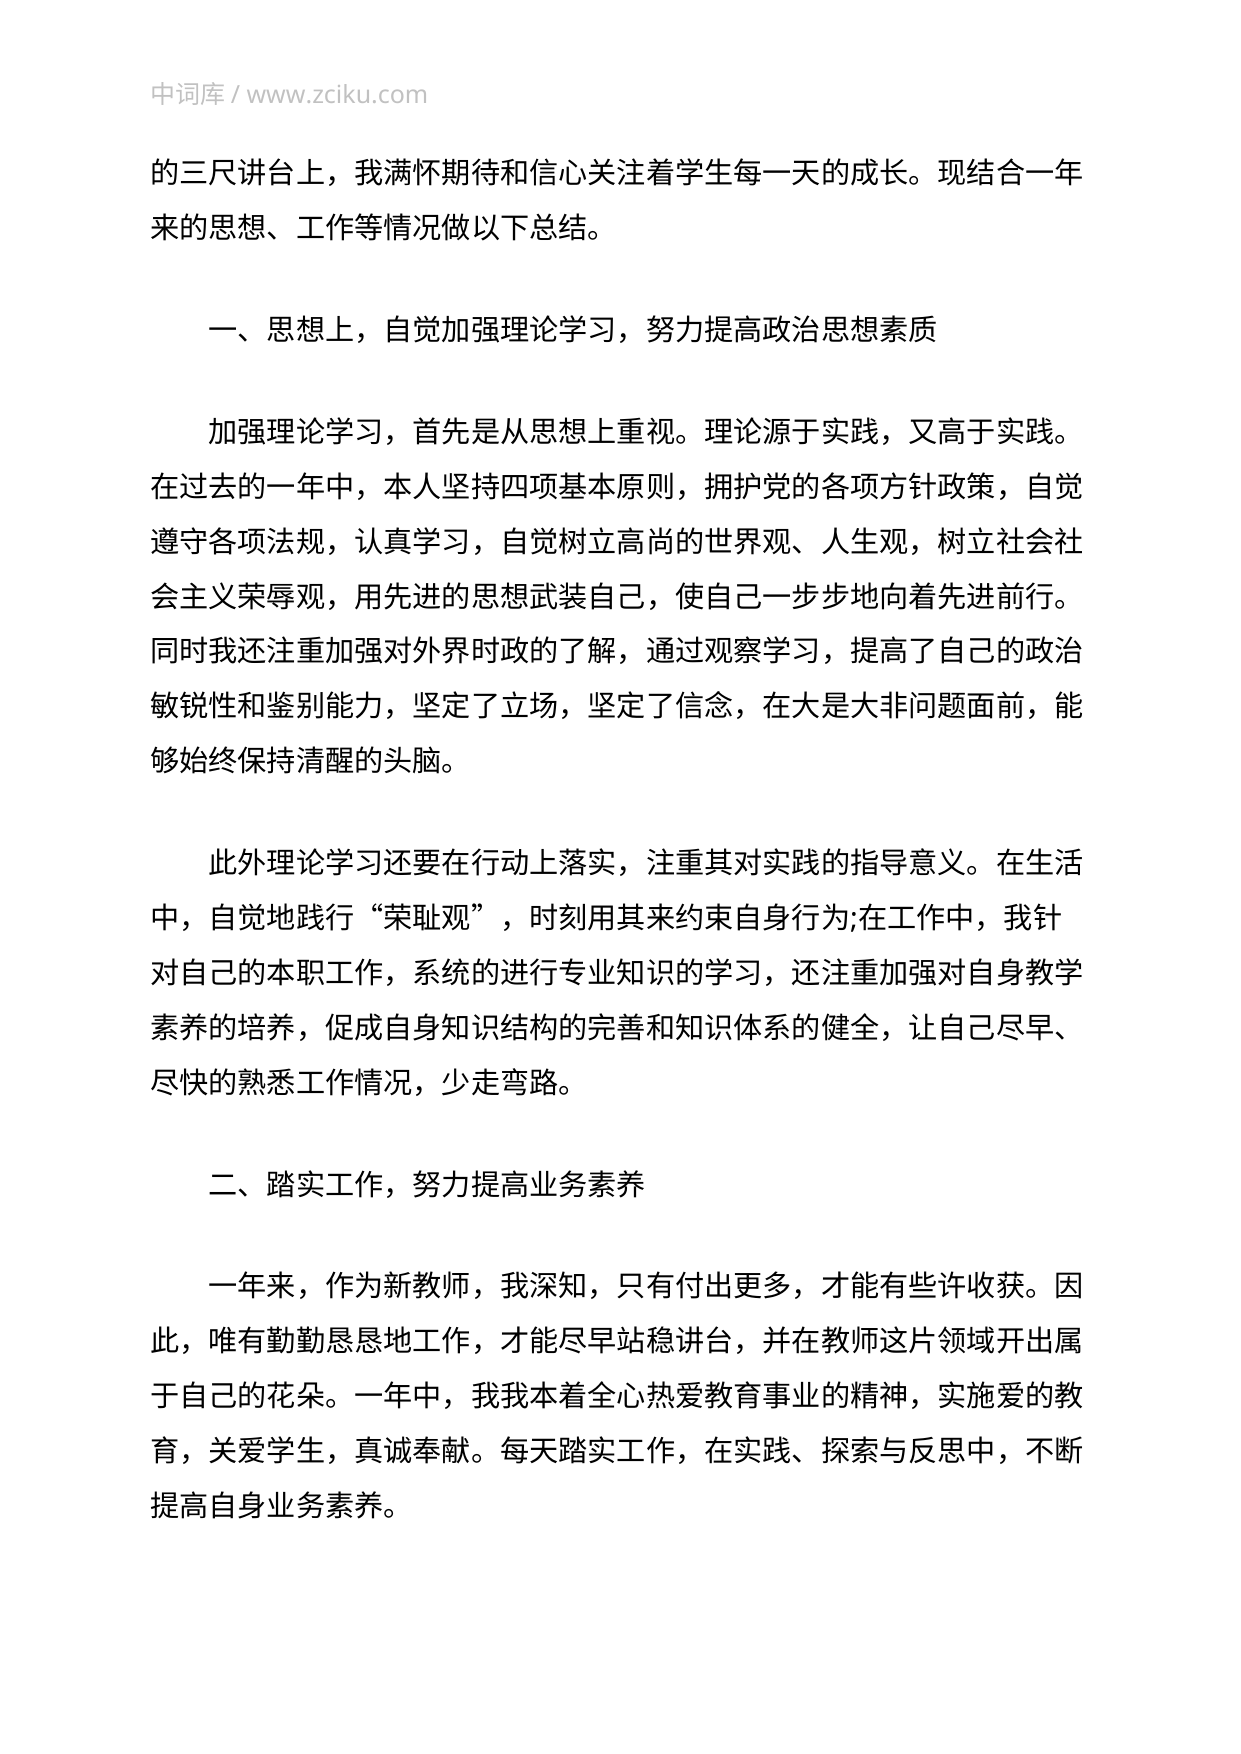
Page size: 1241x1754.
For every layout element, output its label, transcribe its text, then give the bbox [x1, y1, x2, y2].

text 一、思想上，自觉加强理论学习，努力提高政治思想素质 [150, 307, 1090, 349]
text 一年来，作为新教师，我深知，只有付出更多，才能有些许收获。因此，唯有勤勤恳恳地工作，才能尽早站稳讲台，并在教师这片领域开出属于自己的花朵。一年中，我我本着全心热爱教育事业的精神，实施爱的教育，关爱学生，真诚奉献。每天踏实工作，在实践、探索与反思中，不断提高自身业务素养。 [150, 1263, 1090, 1525]
text 加强理论学习，首先是从思想上重视。理论源于实践，又高于实践。在过去的一年中，本人坚持四项基本原则，拥护党的各项方针政策，自觉遵守各项法规，认真学习，自觉树立高尚的世界观、人生观，树立社会社会主义荣辱观，用先进的思想武装自己，使自己一步步地向着先进前行。同时我还注重加强对外界时政的了解，通过观察学习，提高了自己的政治敏锐性和鉴别能力，坚定了立场，坚定了信念，在大是大非问题面前，能够始终保持清醒的头脑。 [150, 408, 1090, 780]
text 此外理论学习还要在行动上落实，注重其对实践的指导意义。在生活中，自觉地践行“荣耻观”，时刻用其来约束自身行为;在工作中，我针对自己的本职工作，系统的进行专业知识的学习，还注重加强对自身教学素养的培养，促成自身知识结构的完善和知识体系的健全，让自己尽早、尽快的熟悉工作情况，少走弯路。 [150, 839, 1090, 1102]
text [150, 150, 1090, 247]
text 二、踏实工作，努力提高业务素养 [150, 1161, 1090, 1203]
